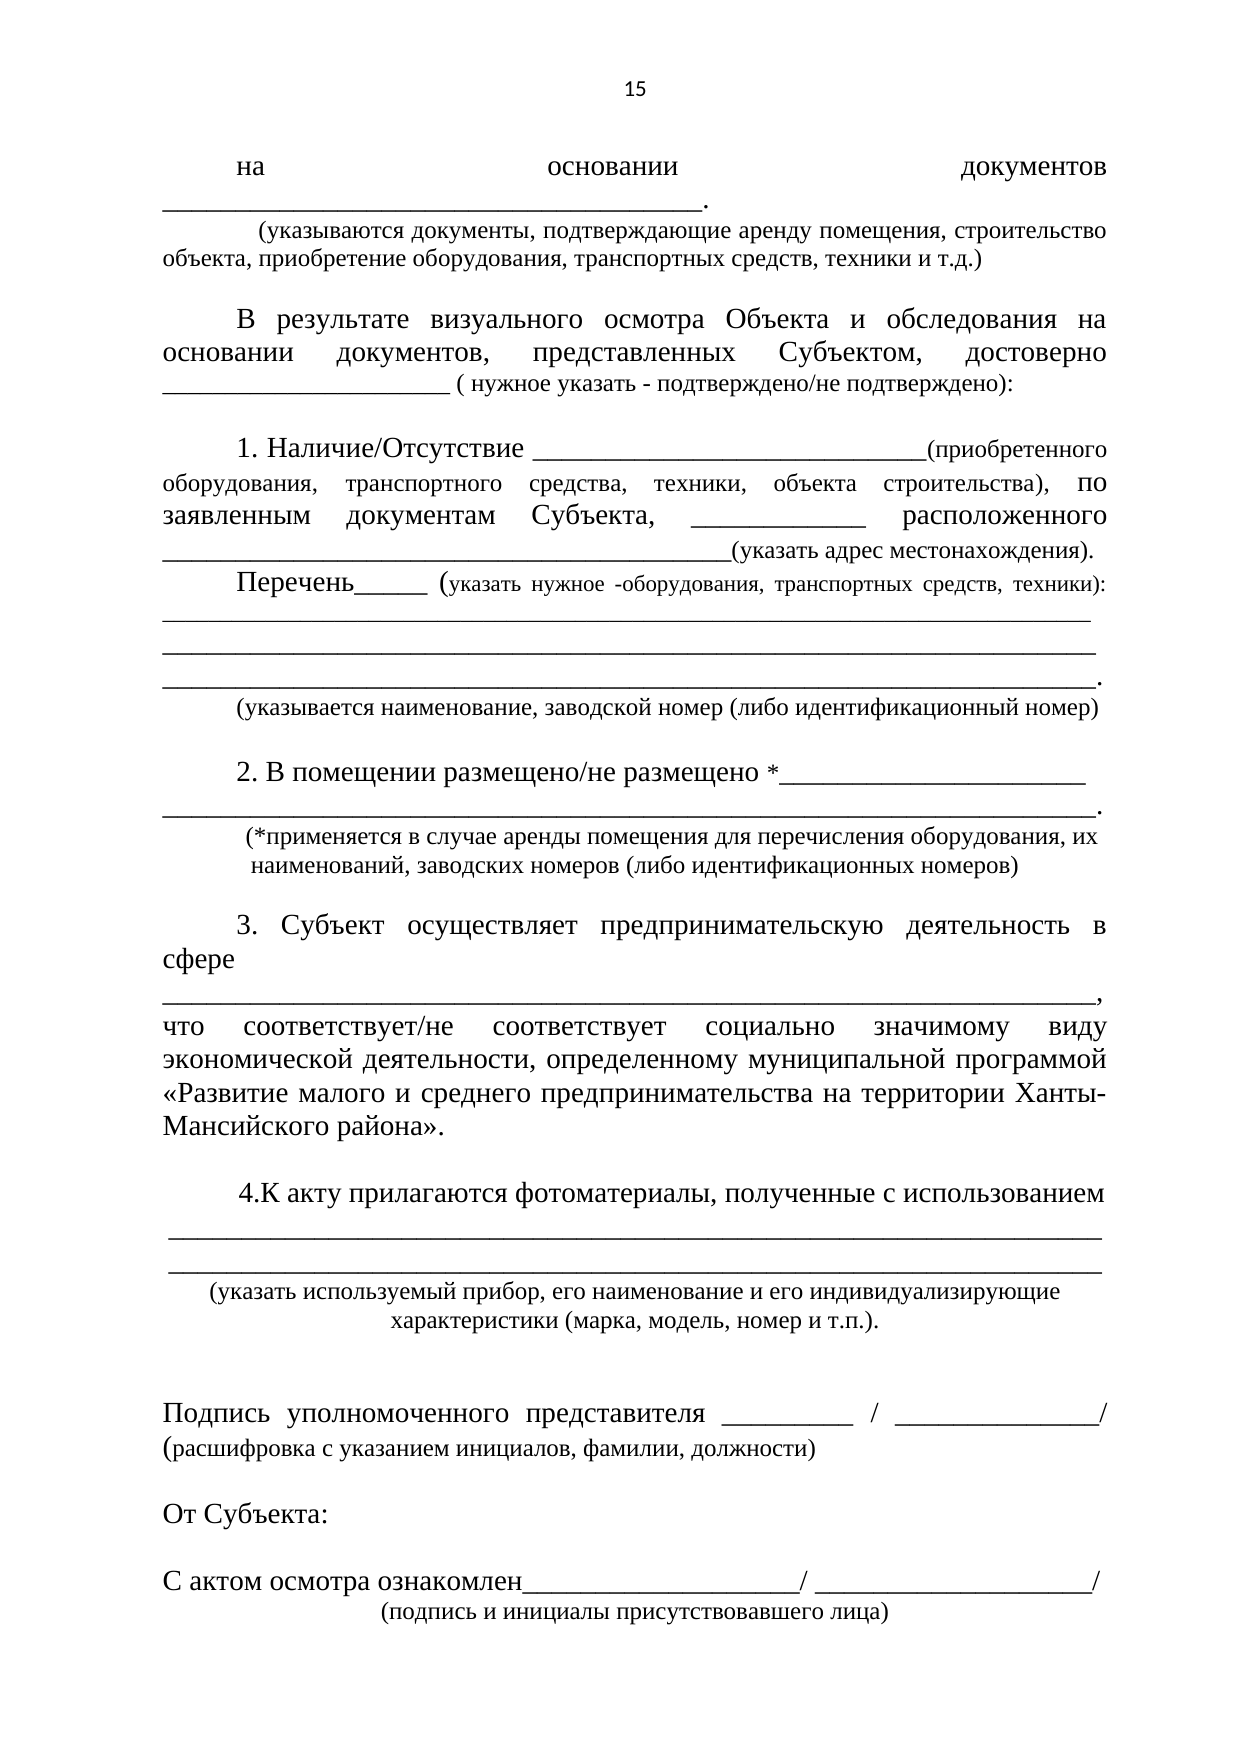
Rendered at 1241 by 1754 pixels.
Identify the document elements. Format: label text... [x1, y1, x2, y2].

text В результате визуального осмотра Объекта и обследования на основании документов, представленных Субъектом, достоверно _______________________ ( нужное указать - подтверждено/не подтверждено): [162, 301, 1107, 397]
text (подпись и инициалы присутствовавшего лица) [162, 1596, 1107, 1625]
text (указываются документы, подтверждающие аренду помещения, строительство объекта, приобретение оборудования, транспортных средств, техники и т.д.) [162, 215, 1107, 272]
list 1. Наличие/Отсутствие ___________________________(приобретенного оборудования, транспортного средства, техники, объекта строительства), по заявленным документам Субъекта, ____________ расположенного _______________________________________(указать адрес местонахождения). [162, 430, 1107, 564]
text 2. В помещении размещено/не размещено *_____________________ [162, 754, 1107, 787]
text 3. Субъект осуществляет предпринимательскую деятельность в сфере ________________________________________________________________, что соответствует/не соответствует социально значимому виду экономической деятельности, определенному муниципальной программой «Развитие малого и среднего предпринимательства на территории Ханты-Мансийского района». [162, 907, 1107, 1142]
text (указывается наименование, заводской номер (либо идентификационный номер) [162, 692, 1107, 720]
text Перечень_____ (указать нужное -оборудования, транспортных средств, техники): _________________________________________________________________________________ [162, 564, 1107, 624]
text на основании документов _____________________________________. [162, 148, 1107, 215]
text С актом осмотра ознакомлен___________________/ ___________________/ [162, 1563, 1107, 1596]
text Подпись уполномоченного представителя _________ / ______________/ (расшифровка с указанием инициалов, фамилии, должности) [162, 1395, 1107, 1462]
text ________________________________________________________________. [162, 787, 1107, 821]
text ________________________________________________________________________________________________________________________________. [162, 624, 1107, 692]
text (*применяется в случае аренды помещения для перечисления оборудования, их наименований, заводских номеров (либо идентификационных номеров) [162, 821, 1107, 878]
list 4.К акту прилагаются фотоматериалы, полученные с использованием ________________________________________________________________________________________________________________________________ (указать используемый прибор, его наименование и его индивидуализирующие характеристики (марка, модель, номер и т.п.). [162, 1176, 1107, 1334]
text От Субъекта: [162, 1496, 1107, 1529]
